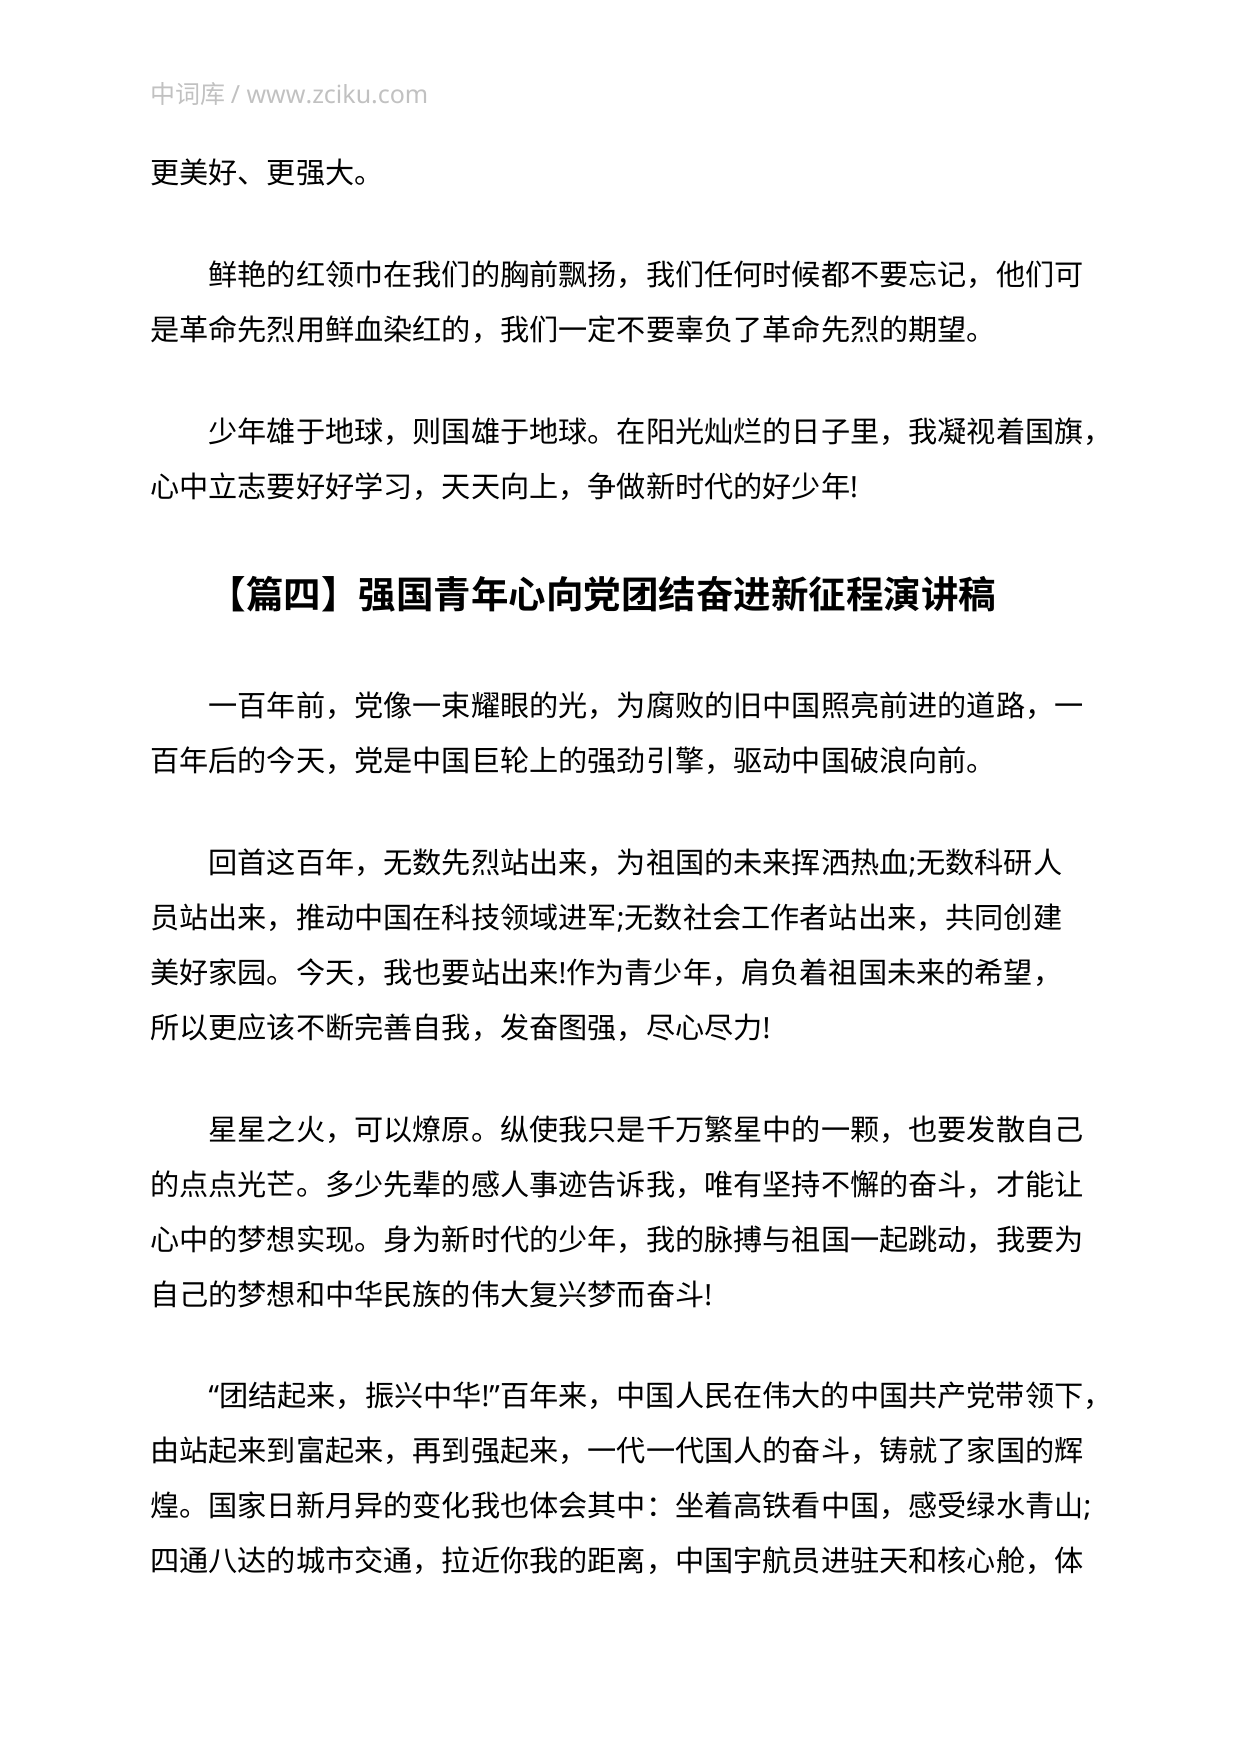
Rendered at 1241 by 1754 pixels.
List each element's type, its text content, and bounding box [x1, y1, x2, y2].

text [150, 1373, 1090, 1580]
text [150, 150, 1090, 192]
text 鲜艳的红领巾在我们的胸前飘扬，我们任何时候都不要忘记，他们可是革命先烈用鲜血染红的，我们一定不要辜负了革命先烈的期望。 [150, 252, 1090, 349]
text 少年雄于地球，则国雄于地球。在阳光灿烂的日子里，我凝视着国旗，心中立志要好好学习，天天向上，争做新时代的好少年! [150, 408, 1090, 506]
text 回首这百年，无数先烈站出来，为祖国的未来挥洒热血;无数科研人员站出来，推动中国在科技领域进军;无数社会工作者站出来，共同创建美好家园。今天，我也要站出来!作为青少年，肩负着祖国未来的希望，所以更应该不断完善自我，发奋图强，尽心尽力! [150, 839, 1090, 1047]
text 一百年前，党像一束耀眼的光，为腐败的旧中国照亮前进的道路，一百年后的今天，党是中国巨轮上的强劲引擎，驱动中国破浪向前。 [150, 683, 1090, 780]
text 【篇四】强国青年心向党团结奋进新征程演讲稿 [150, 565, 1090, 619]
text 星星之火，可以燎原。纵使我只是千万繁星中的一颗，也要发散自己的点点光芒。多少先辈的感人事迹告诉我，唯有坚持不懈的奋斗，才能让心中的梦想实现。身为新时代的少年，我的脉搏与祖国一起跳动，我要为自己的梦想和中华民族的伟大复兴梦而奋斗! [150, 1106, 1090, 1313]
